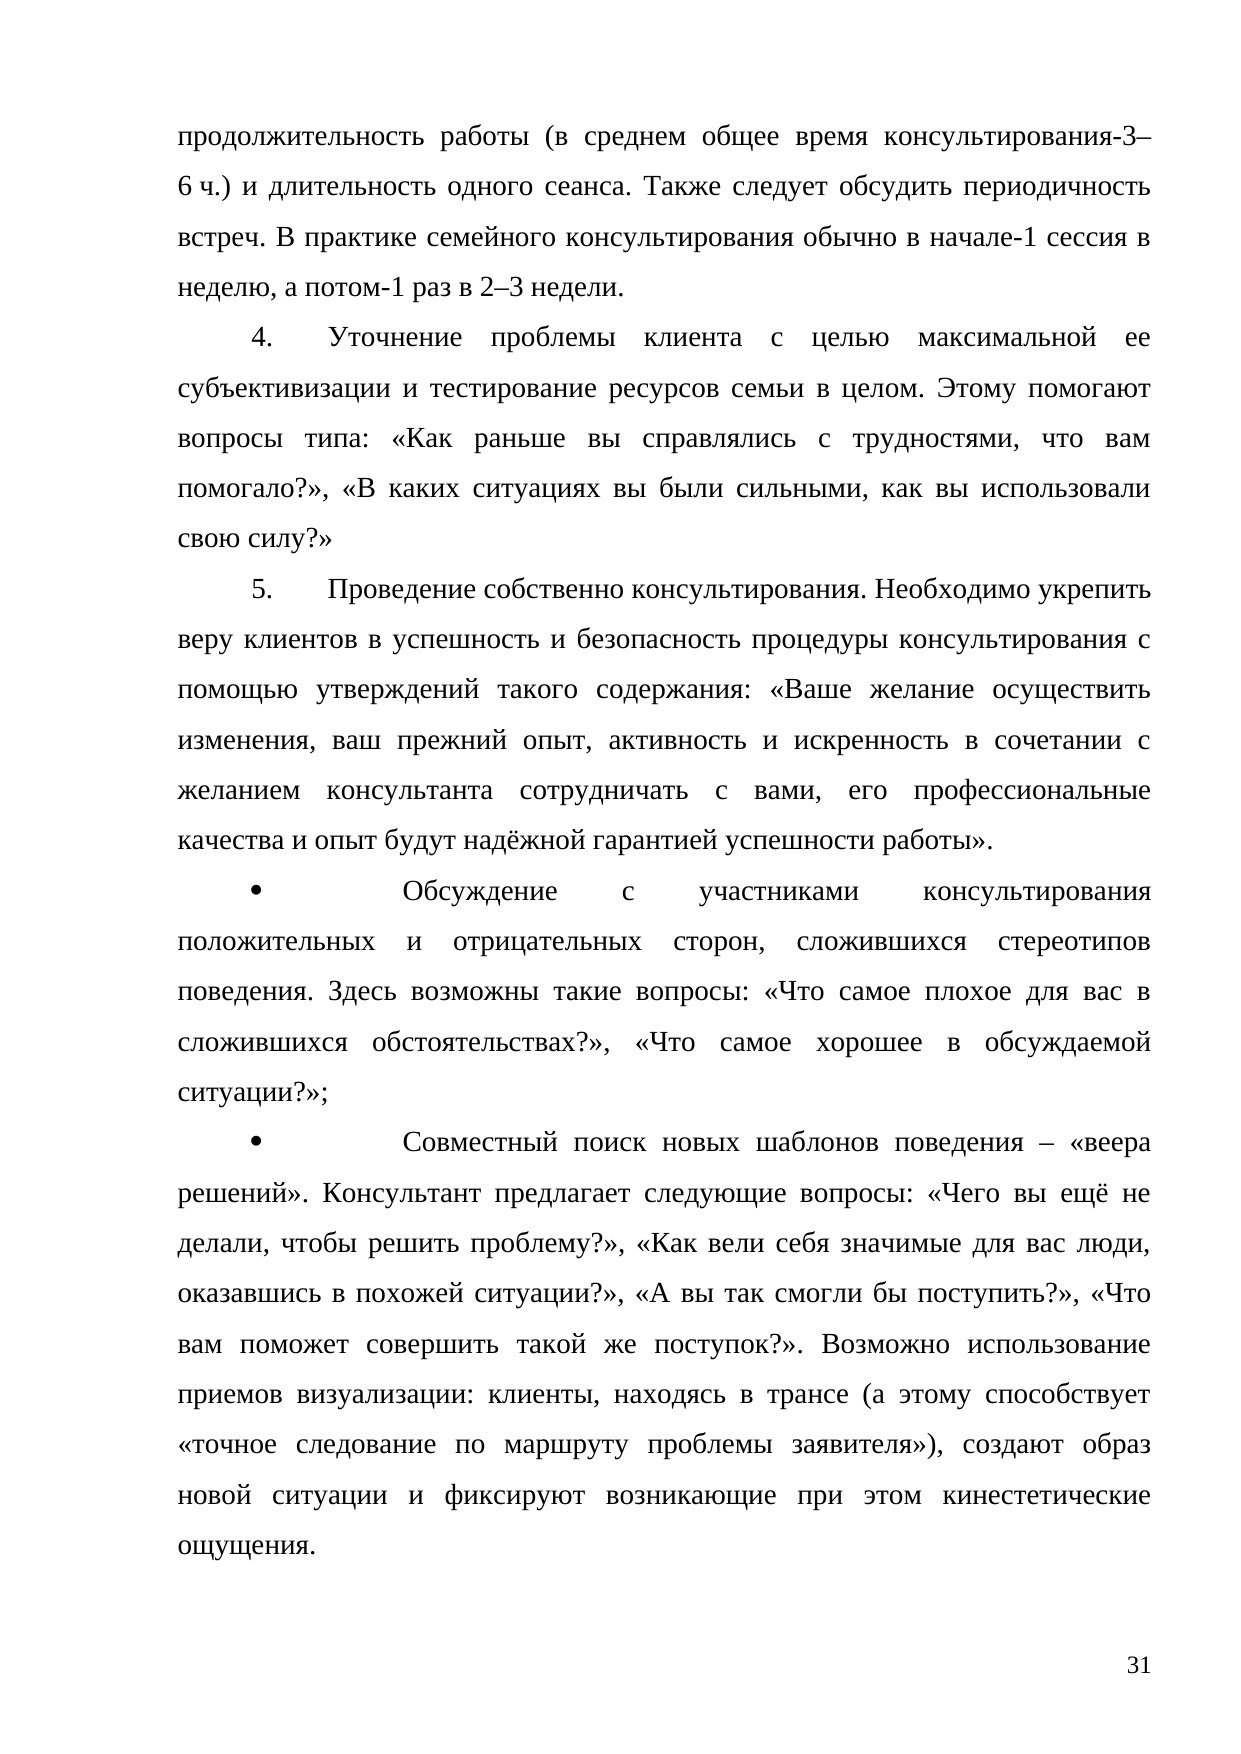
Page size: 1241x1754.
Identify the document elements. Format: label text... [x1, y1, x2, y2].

list Уточнение проблемы клиента с целью максимальной ее субъективизации и тестирование ресурсов семьи в целом. Этому помогают вопросы типа: «Как раньше вы справлялись с трудностями, что вам помогало?», «В каких ситуациях вы были сильными, как вы использовали свою силу?» [177, 319, 1152, 554]
list Проведение собственно консультирования. Необходимо укрепить веру клиентов в успешность и безопасность процедуры консультирования с помощью утверждений такого содержания: «Ваше желание осуществить изменения, ваш прежний опыт, активность и искренность в сочетании с желанием консультанта сотрудничать с вами, его профессиональные качества и опыт будут надёжной гарантией успешности работы». [177, 571, 1152, 856]
list Обсуждение с участниками консультирования положительных и отрицательных сторон, сложившихся стереотипов поведения. Здесь возможны такие вопросы: «Что самое плохое для вас в сложившихся обстоятельствах?», «Что самое хорошее в обсуждаемой ситуации?»; [177, 873, 1152, 1108]
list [177, 118, 1152, 303]
list Совместный поиск новых шаблонов поведения – «веера решений». Консультант предлагает следующие вопросы: «Чего вы ещё не делали, чтобы решить проблему?», «Как вели себя значимые для вас люди, оказавшись в похожей ситуации?», «А вы так смогли бы поступить?», «Что вам поможет совершить такой же поступок?». Возможно использование приемов визуализации: клиенты, находясь в трансе (а этому способствует «точное следование по маршруту проблемы заявителя»), создают образ новой ситуации и фиксируют возникающие при этом кинестетические ощущения. [177, 1124, 1152, 1561]
